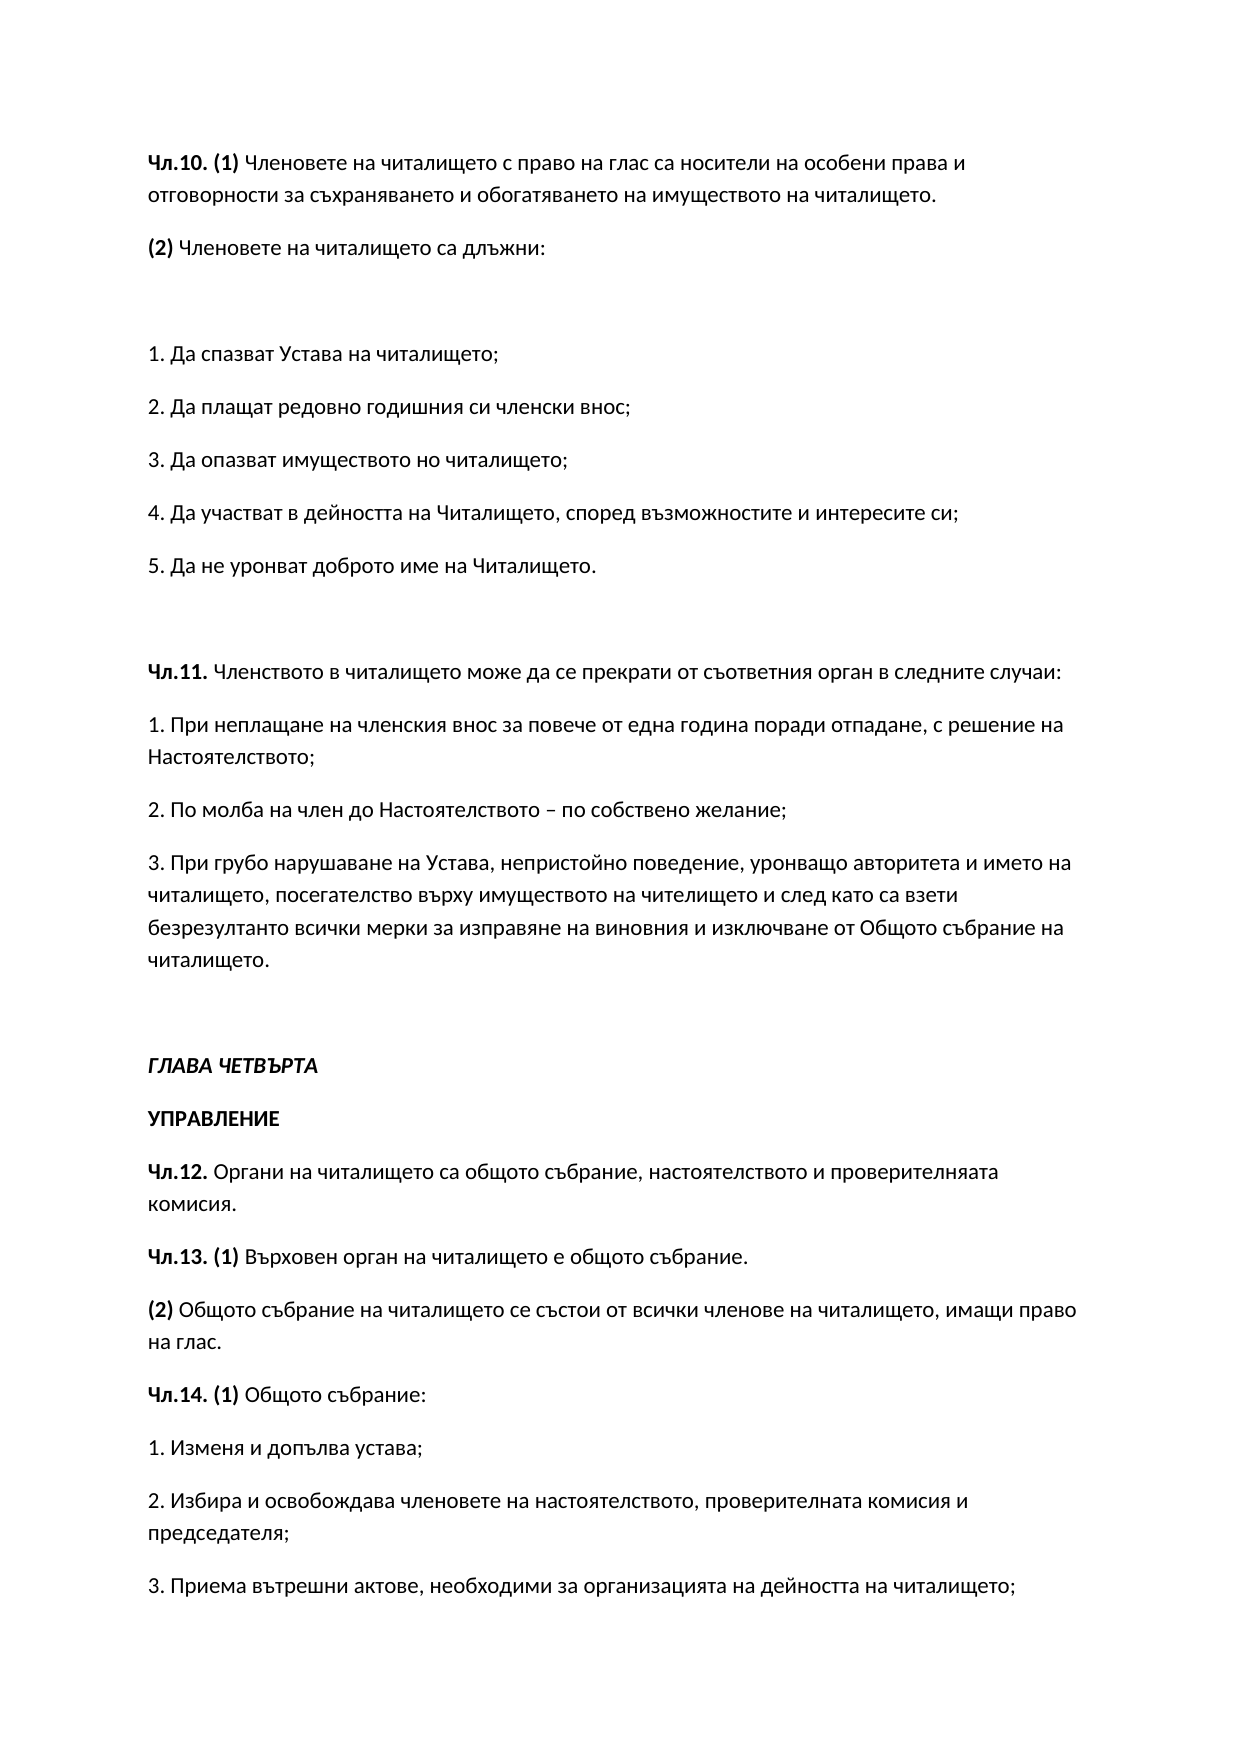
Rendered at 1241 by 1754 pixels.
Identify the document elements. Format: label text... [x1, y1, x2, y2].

text 3. Да опазват имуществото но читалището; [148, 445, 1093, 473]
text 2. Избира и освобождава членовете на настоятелството, проверителната комисия и председателя; [148, 1486, 1093, 1547]
text (2) Членовете на читалището са длъжни: [148, 233, 1093, 261]
text 3. Приема вътрешни актове, необходими за организацията на дейността на читалището; [148, 1572, 1093, 1599]
text УПРАВЛЕНИЕ [148, 1104, 1093, 1132]
text 2. Да плащат редовно годишния си членски внос; [148, 392, 1093, 420]
text 2. По молба на член до Настоятелството – по собствено желание; [148, 795, 1093, 823]
text Чл.10. (1) Членовете на читалището с право на глас са носители на особени права и отговорности за съхраняването и обогатяването на имуществото на читалището. [148, 148, 1093, 208]
text 1. При неплащане на членския внос за повече от една година поради отпадане, с решение на Настоятелството; [148, 710, 1093, 770]
text Чл.13. (1) Върховен орган на читалището е общото събрание. [148, 1242, 1093, 1270]
text 4. Да участват в дейността на Читалището, според възможностите и интересите си; [148, 498, 1093, 526]
text Чл.12. Органи на читалището са общото събрание, настоятелството и проверителняата комисия. [148, 1157, 1093, 1217]
text ГЛАВА ЧЕТВЪРТА [148, 1051, 1093, 1079]
text Чл.11. Членството в читалището може да се прекрати от съответния орган в следните случаи: [148, 657, 1093, 685]
text 3. При грубо нарушаване на Устава, непристойно поведение, уронващо авторитета и името на читалището, посегателство върху имуществото на чителището и след като са взети безрезултанто всички мерки за изправяне на виновния и изключване от Общото събрание на читалището. [148, 848, 1093, 973]
text 5. Да не уронват доброто име на Читалището. [148, 551, 1093, 579]
text (2) Общото събрание на читалището се състои от всички членове на читалището, имащи право на глас. [148, 1295, 1093, 1355]
text 1. Изменя и допълва устава; [148, 1433, 1093, 1461]
text 1. Да спазват Устава на читалището; [148, 339, 1093, 367]
text Чл.14. (1) Общото събрание: [148, 1380, 1093, 1408]
